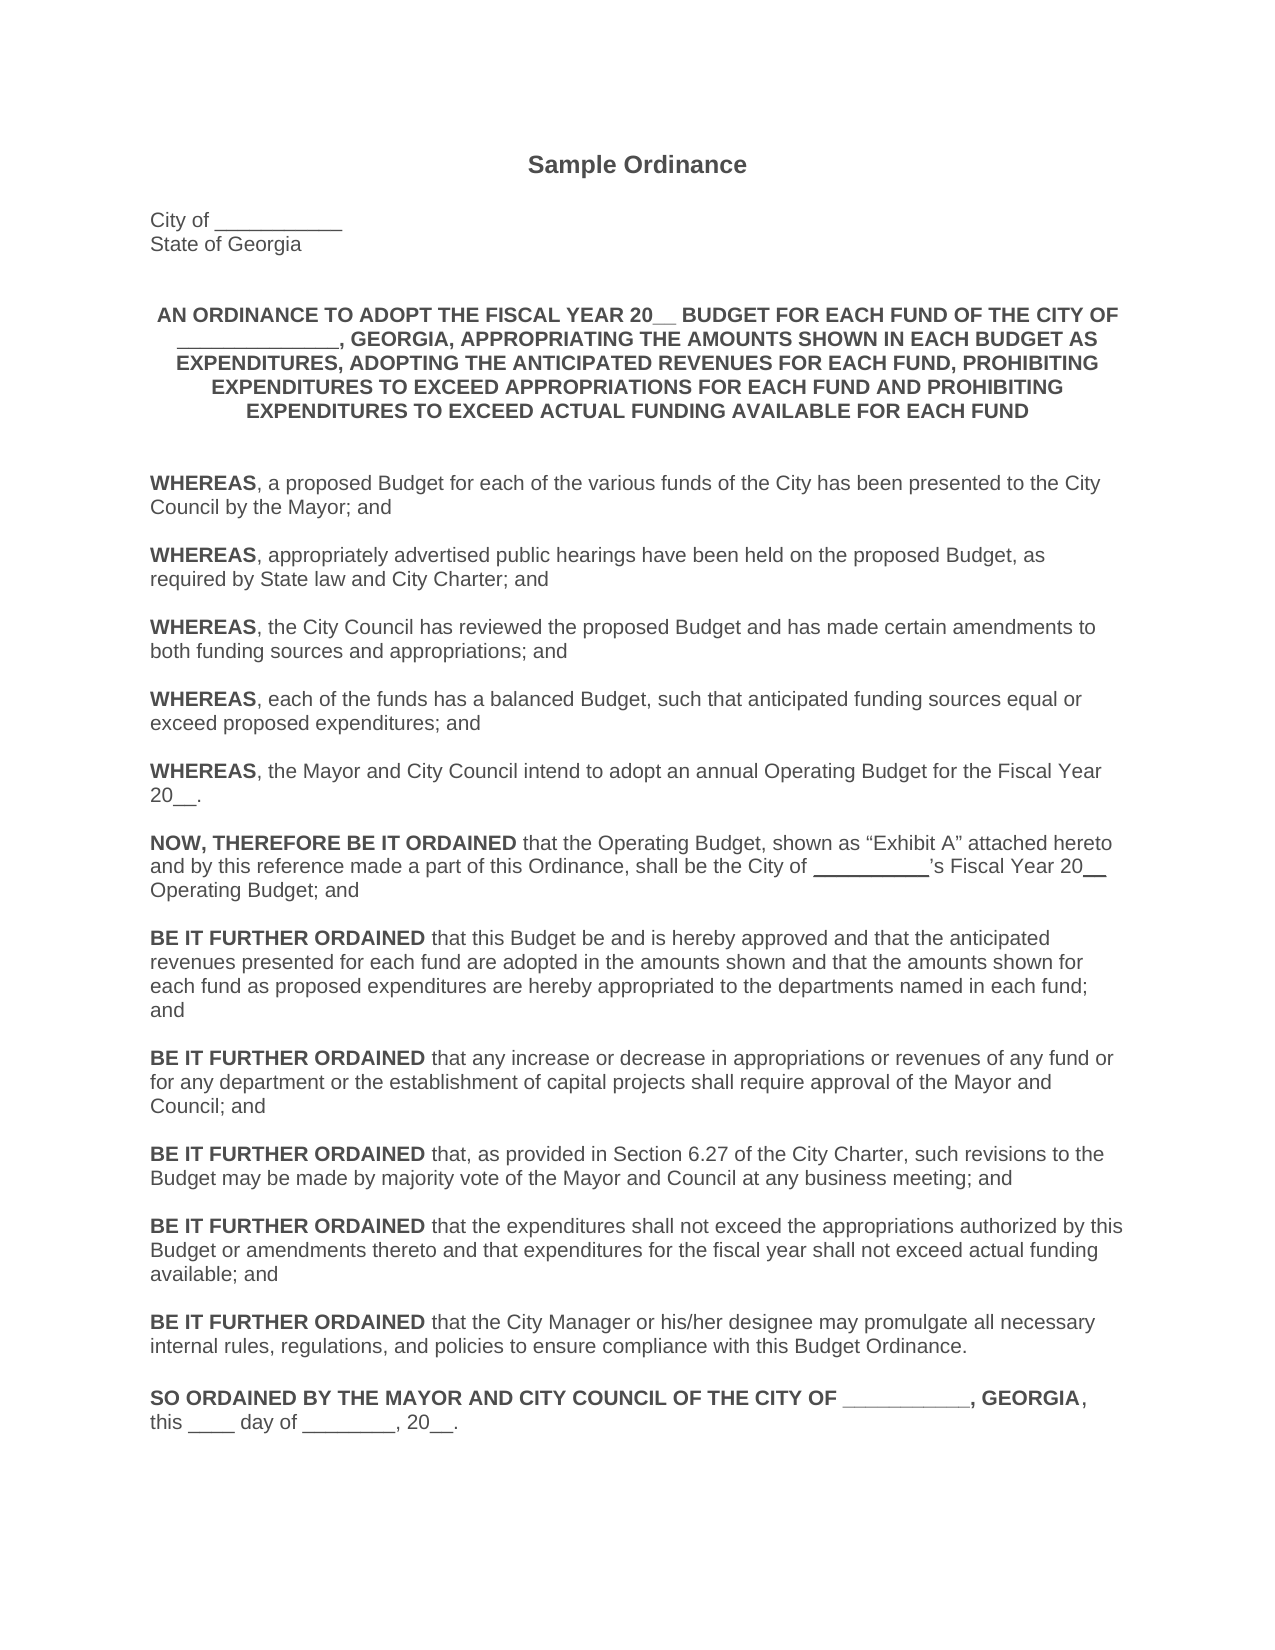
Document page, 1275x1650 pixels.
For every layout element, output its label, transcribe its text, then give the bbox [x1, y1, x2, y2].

text BE IT FURTHER ORDAINED that any increase or decrease in appropriations or revenues of any fund or for any department or the establishment of capital projects shall require approval of the Mayor and Council; and [150, 1046, 1125, 1118]
text SO ORDAINED BY THE MAYOR AND CITY COUNCIL OF THE CITY OF ___________, GEORGIA, this ____ day of ________, 20__. [150, 1381, 1125, 1434]
text State of Georgia [150, 231, 1125, 255]
text WHEREAS, a proposed Budget for each of the various funds of the City has been presented to the City Council by the Mayor; and [150, 471, 1125, 519]
text BE IT FURTHER ORDAINED that the City Manager or his/her designee may promulgate all necessary internal rules, regulations, and policies to ensure compliance with this Budget Ordinance. [150, 1309, 1125, 1357]
text BE IT FURTHER ORDAINED that, as provided in Section 6.27 of the City Charter, such revisions to the Budget may be made by majority vote of the Mayor and Council at any business meeting; and [150, 1142, 1125, 1190]
text BE IT FURTHER ORDAINED that this Budget be and is hereby approved and that the anticipated revenues presented for each fund are adopted in the amounts shown and that the amounts shown for each fund as proposed expenditures are hereby appropriated to the departments named in each fund; and [150, 926, 1125, 1022]
text Sample Ordinance [150, 150, 1125, 179]
text NOW, THEREFORE BE IT ORDAINED that the Operating Budget, shown as “Exhibit A” attached hereto and by this reference made a part of this Ordinance, shall be the City of __________’s Fiscal Year 20__ Operating Budget; and [150, 830, 1125, 902]
text WHEREAS, the Mayor and City Council intend to adopt an annual Operating Budget for the Fiscal Year 20__. [150, 758, 1125, 806]
text AN ORDINANCE TO ADOPT THE FISCAL YEAR 20__ BUDGET FOR EACH FUND OF THE CITY OF ______________, GEORGIA, APPROPRIATING THE AMOUNTS SHOWN IN EACH BUDGET AS EXPENDITURES, ADOPTING THE ANTICIPATED REVENUES FOR EACH FUND, PROHIBITING EXPENDITURES TO EXCEED APPROPRIATIONS FOR EACH FUND AND PROHIBITING EXPENDITURES TO EXCEED ACTUAL FUNDING AVAILABLE FOR EACH FUND [150, 303, 1125, 423]
text BE IT FURTHER ORDAINED that the expenditures shall not exceed the appropriations authorized by this Budget or amendments thereto and that expenditures for the fiscal year shall not exceed actual funding available; and [150, 1214, 1125, 1286]
text City of ___________ [150, 207, 1125, 231]
text WHEREAS, appropriately advertised public hearings have been held on the proposed Budget, as required by State law and City Charter; and [150, 543, 1125, 591]
text WHEREAS, each of the funds has a balanced Budget, such that anticipated funding sources equal or exceed proposed expenditures; and [150, 687, 1125, 734]
text WHEREAS, the City Council has reviewed the proposed Budget and has made certain amendments to both funding sources and appropriations; and [150, 615, 1125, 663]
